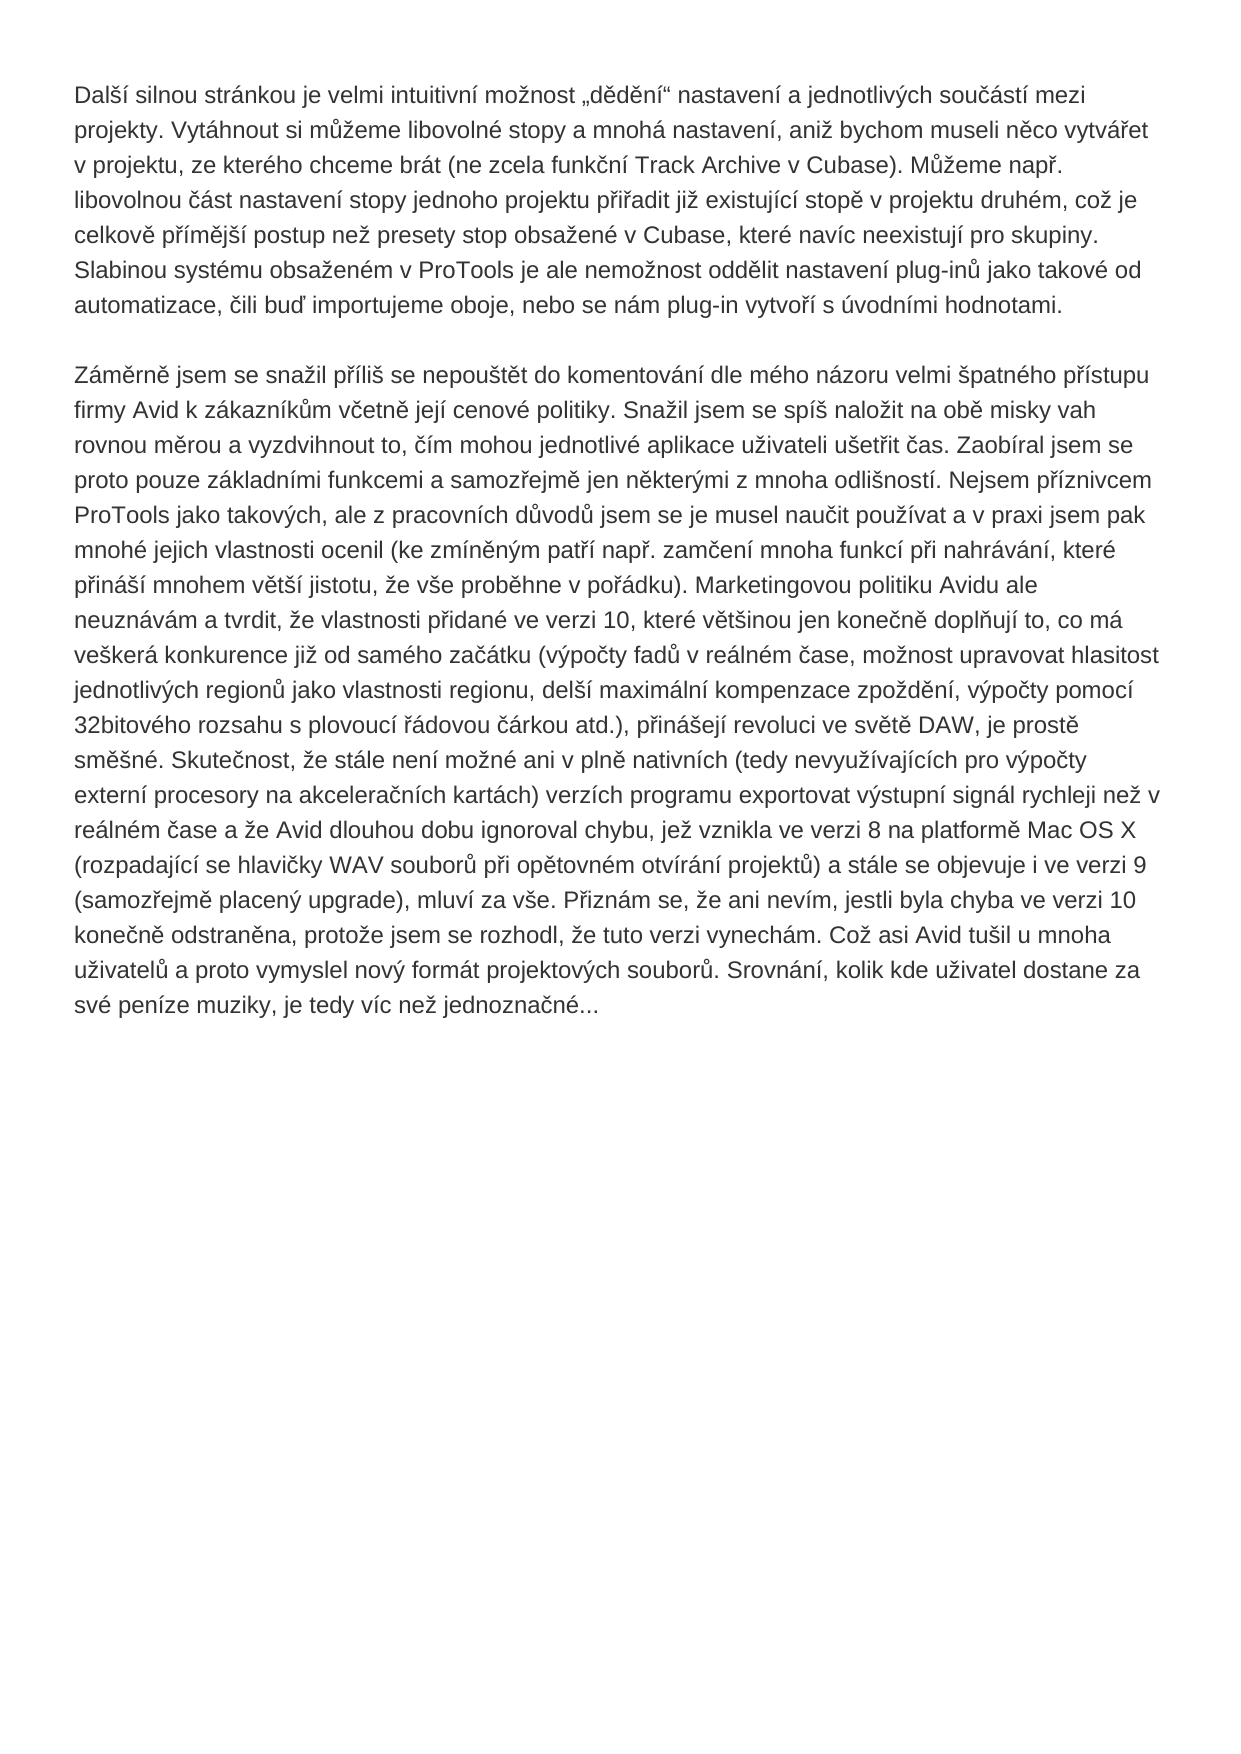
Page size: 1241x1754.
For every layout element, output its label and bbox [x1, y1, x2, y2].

text [74, 74, 1167, 1089]
